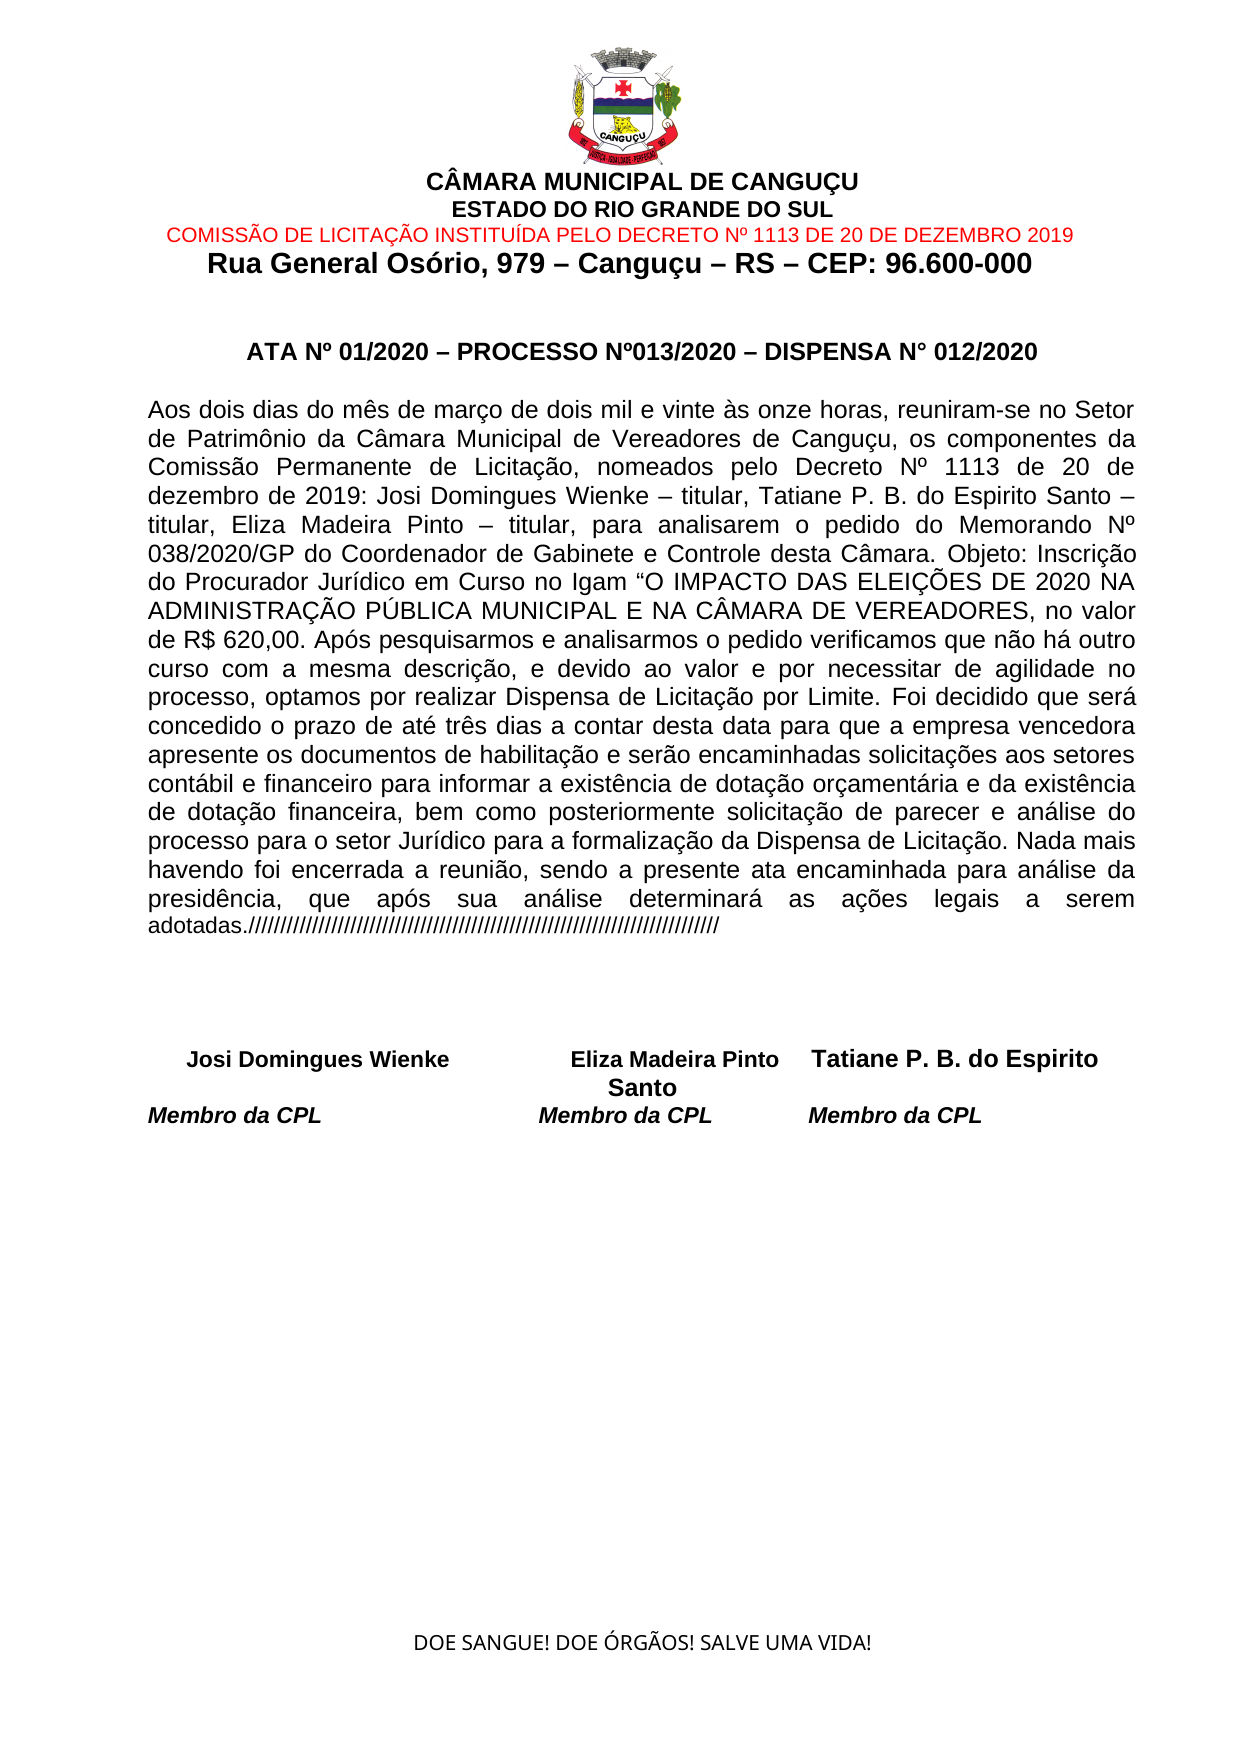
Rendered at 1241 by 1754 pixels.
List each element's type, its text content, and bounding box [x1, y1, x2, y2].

text Josi Domingues Wienke Eliza Madeira Pinto Tatiane P. B. do Espirito Santo [148, 1044, 1137, 1102]
text Aos dois dias do mês de março de dois mil e vinte às onze horas, reuniram-se no Setor de Patrimônio da Câmara Municipal de Vereadores de Canguçu, os componentes da Comissão Permanente de Licitação, nomeados pelo Decreto Nº 1113 de 20 de dezembro de 2019: Josi Domingues Wienke – titular, Tatiane P. B. do Espirito Santo – titular, Eliza Madeira Pinto – titular, para analisarem o pedido do Memorando Nº 038/2020/GP do Coordenador de Gabinete e Controle desta Câmara. Objeto: Inscrição do Procurador Jurídico em Curso no Igam “O IMPACTO DAS ELEIÇÕES DE 2020 NA ADMINISTRAÇÃO PÚBLICA MUNICIPAL E NA CÂMARA DE VEREADORES, no valor de R$ 620,00. Após pesquisarmos e analisarmos o pedido verificamos que não há outro curso com a mesma descrição, e devido ao valor e por necessitar de agilidade no processo, optamos por realizar Dispensa de Licitação por Limite. Foi decidido que será concedido o prazo de até três dias a contar desta data para que a empresa vencedora apresente os documentos de habilitação e serão encaminhadas solicitações aos setores contábil e financeiro para informar a existência de dotação orçamentária e da existência de dotação financeira, bem como posteriormente solicitação de parecer e análise do processo para o setor Jurídico para a formalização da Dispensa de Licitação. Nada mais havendo foi encerrada a reunião, sendo a presente ata encaminhada para análise da presidência, que após sua análise determinará as ações legais a serem adotadas.////////////////////////////////////////////////////////////////////////// [148, 395, 1137, 939]
picture [564, 44, 683, 168]
text Membro da CPL Membro da CPL Membro da CPL [148, 1102, 1137, 1128]
text ATA Nº 01/2020 – PROCESSO Nº013/2020 – DISPENSA N° 012/2020 [148, 337, 1137, 366]
